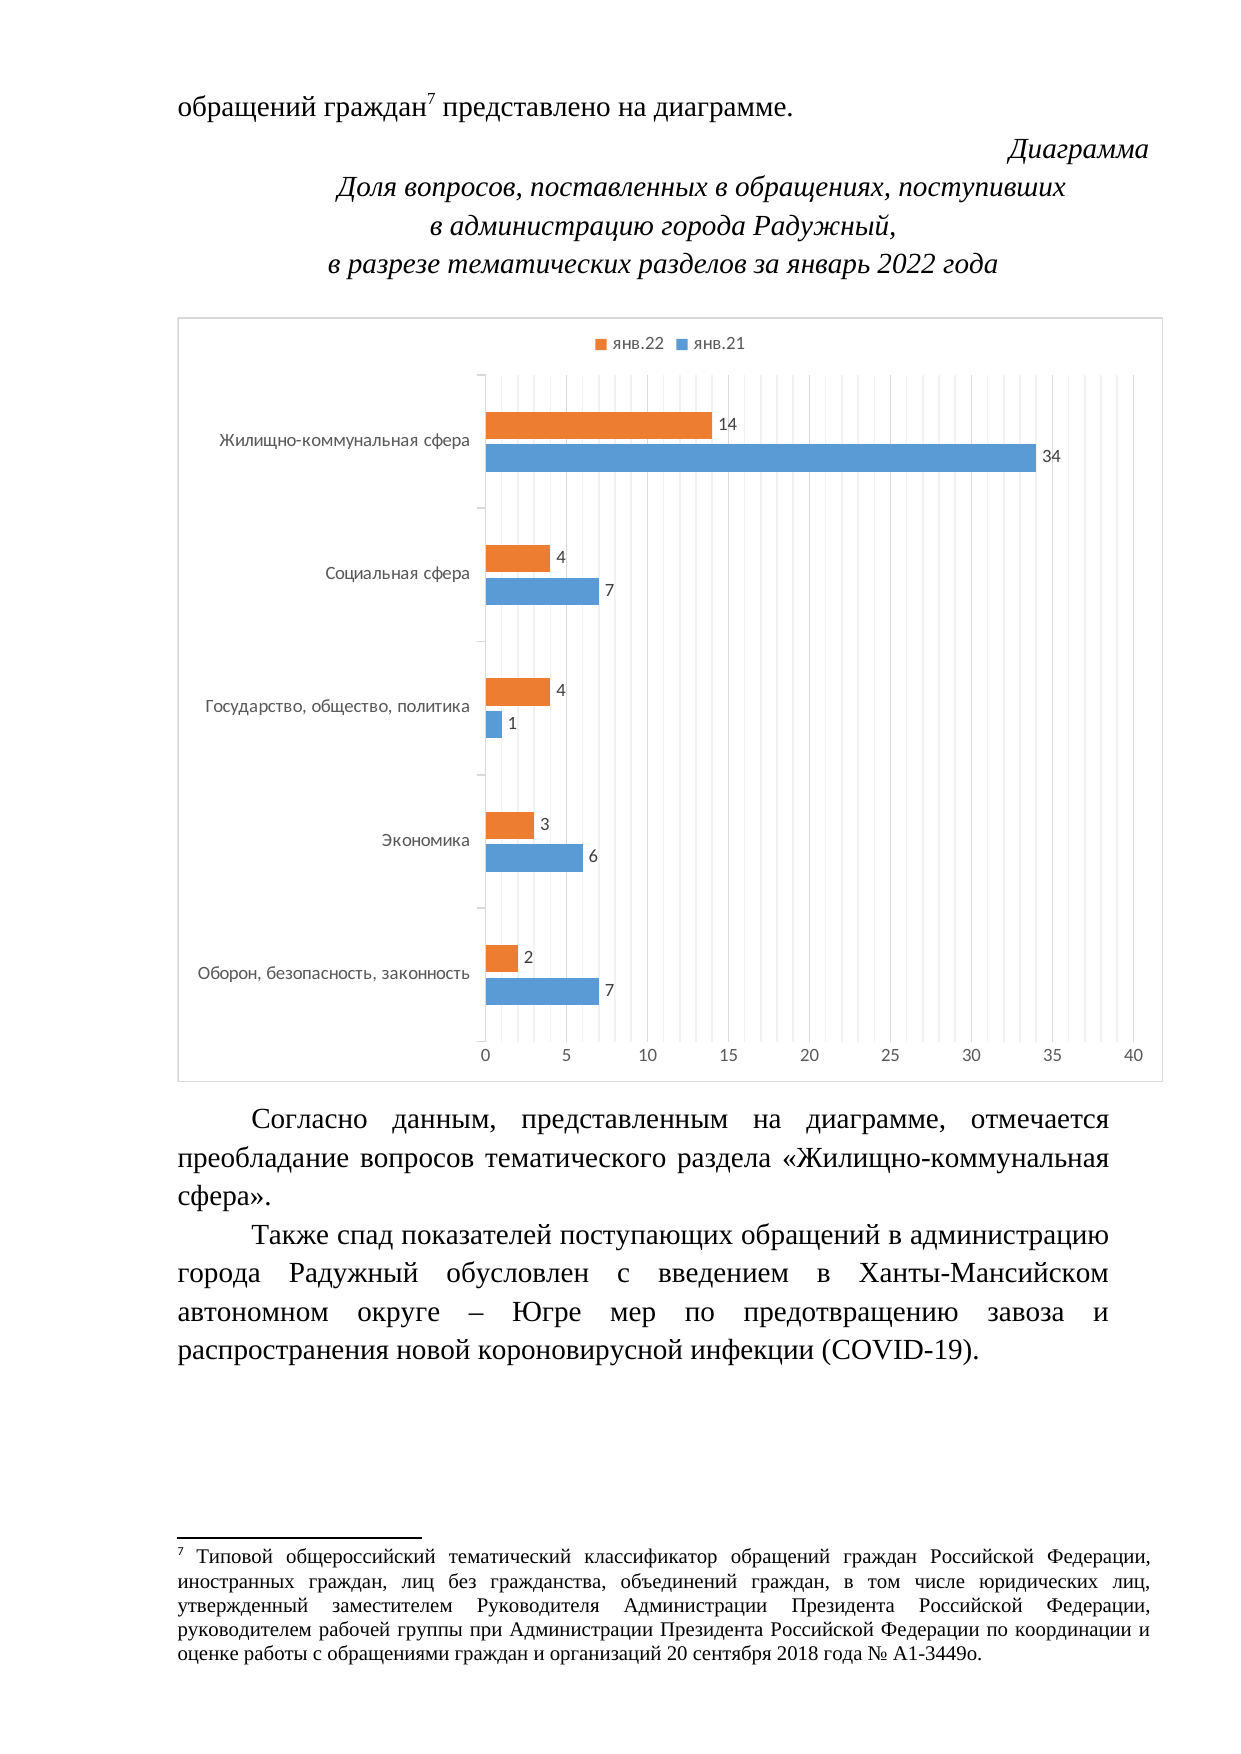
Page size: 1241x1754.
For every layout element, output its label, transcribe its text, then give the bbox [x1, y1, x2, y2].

text Диаграмма [177, 127, 1152, 166]
text Также спад показателей поступающих обращений в администрацию города Радужный обусловлен с введением в Ханты-Мансийском автономном округе – Югре мер по предотвращению завоза и распространения новой короновирусной инфекции (COVID-19). [177, 1217, 1110, 1366]
text Согласно данным, представленным на диаграмме, отмечается преобладание вопросов тематического раздела «Жилищно-коммунальная сфера». [177, 1101, 1110, 1212]
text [177, 89, 1152, 122]
text Доля вопросов, поставленных в обращениях, поступивших в администрацию города Радужный, в разрезе тематических разделов за январь 2022 года [177, 166, 1152, 281]
